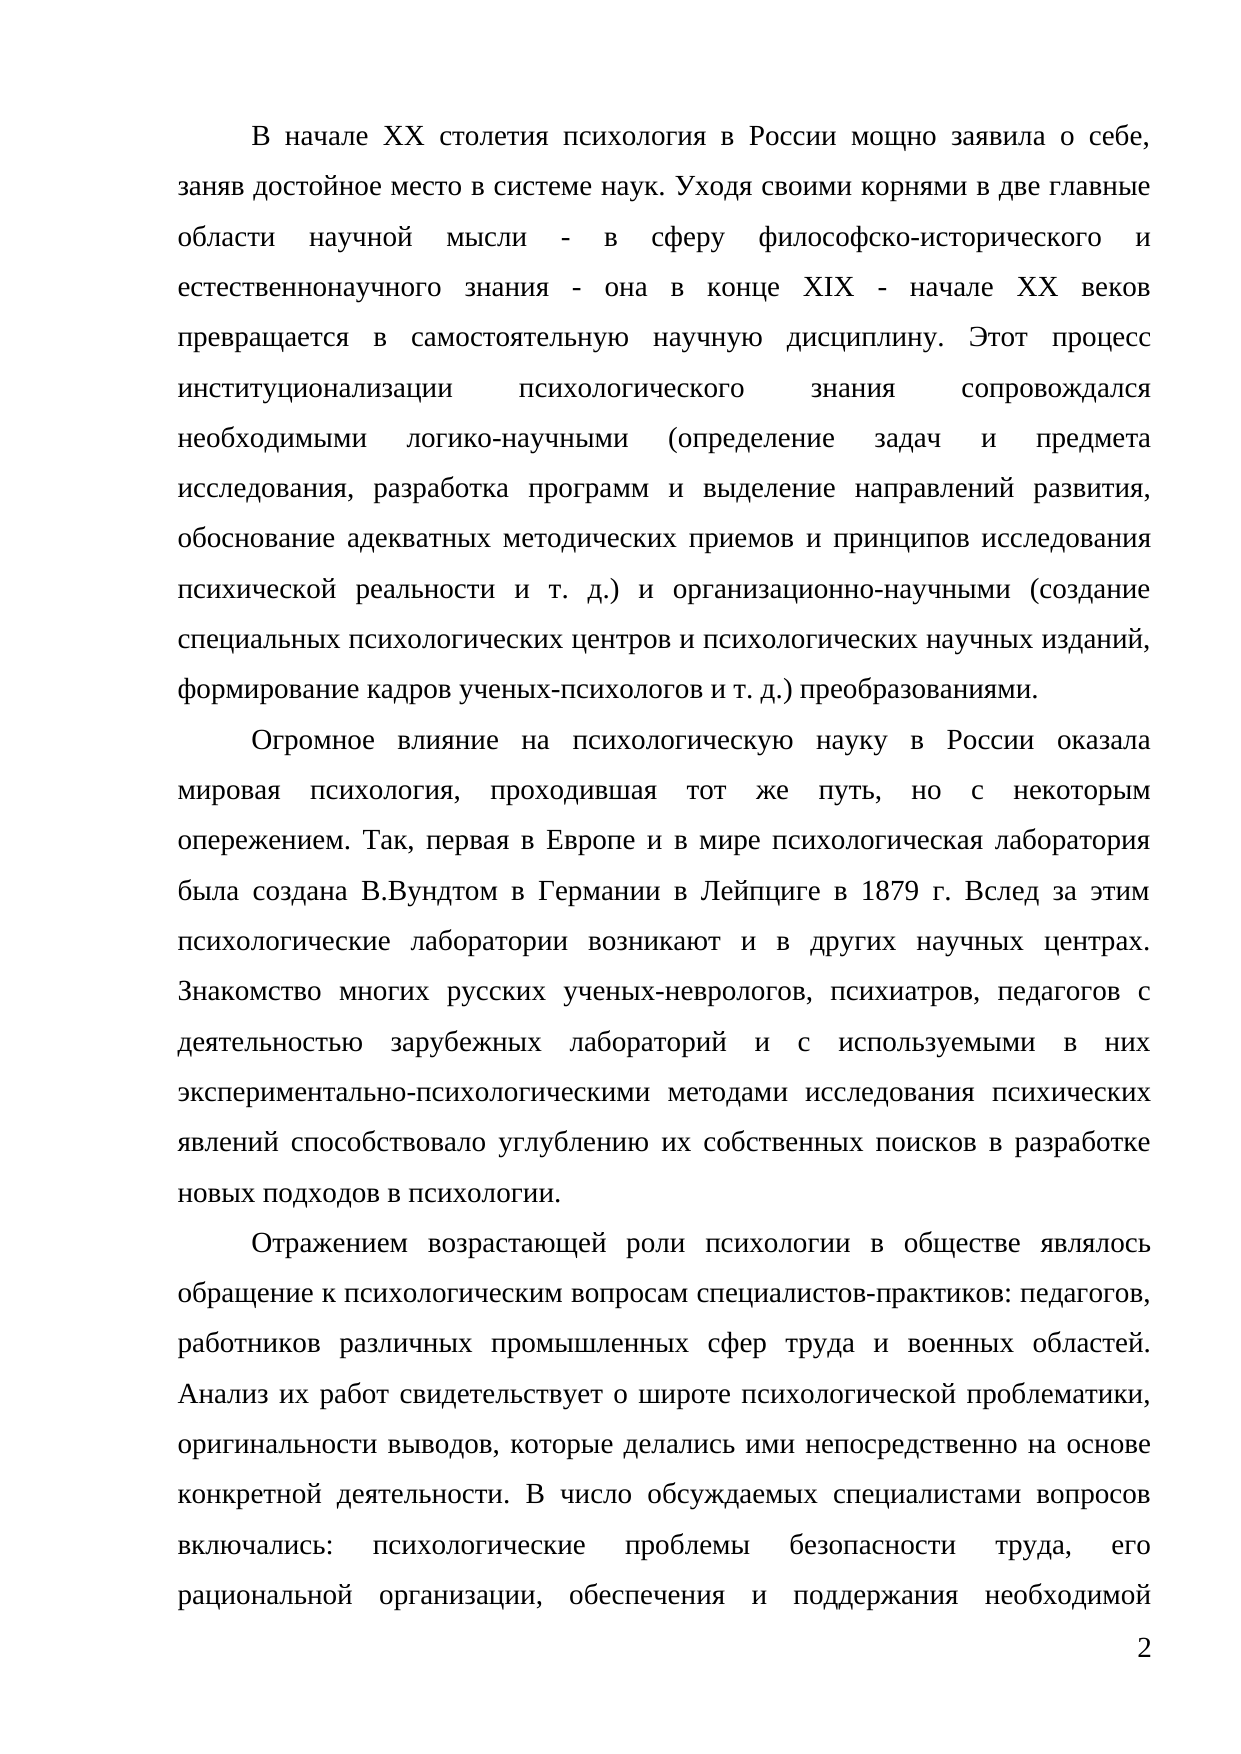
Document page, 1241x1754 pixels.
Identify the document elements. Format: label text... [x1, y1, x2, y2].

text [177, 1225, 1152, 1611]
text Огромное влияние на психологическую науку в России оказала мировая психология, проходившая тот же путь, но с некоторым опережением. Так, первая в Европе и в мире психологическая лаборатория была создана В.Вундтом в Германии в Лейпциге в 1879 г. Вслед за этим психологические лаборатории возникают и в других научных центрах. Знакомство многих русских ученых-неврологов, психиатров, педагогов с деятельностью зарубежных лабораторий и с используемыми в них экспериментально-психологическими методами исследования психических явлений способствовало углублению их собственных поисков в разработке новых подходов в психологии. [177, 722, 1152, 1208]
text В начале XX столетия психология в России мощно заявила о себе, заняв достойное место в системе наук. Уходя своими корнями в две главные области научной мысли - в сферу философско-исторического и естественнонаучного знания - она в конце XIX - начале XX веков превращается в самостоятельную научную дисциплину. Этот процесс институционализации психологического знания сопровождался необходимыми логико-научными (определение задач и предмета исследования, разработка программ и выделение направлений развития, обоснование адекватных методических приемов и принципов исследования психической реальности и т. д.) и организационно-научными (создание специальных психологических центров и психологических научных изданий, формирование кадров ученых-психологов и т. д.) преобразованиями. [177, 118, 1152, 705]
